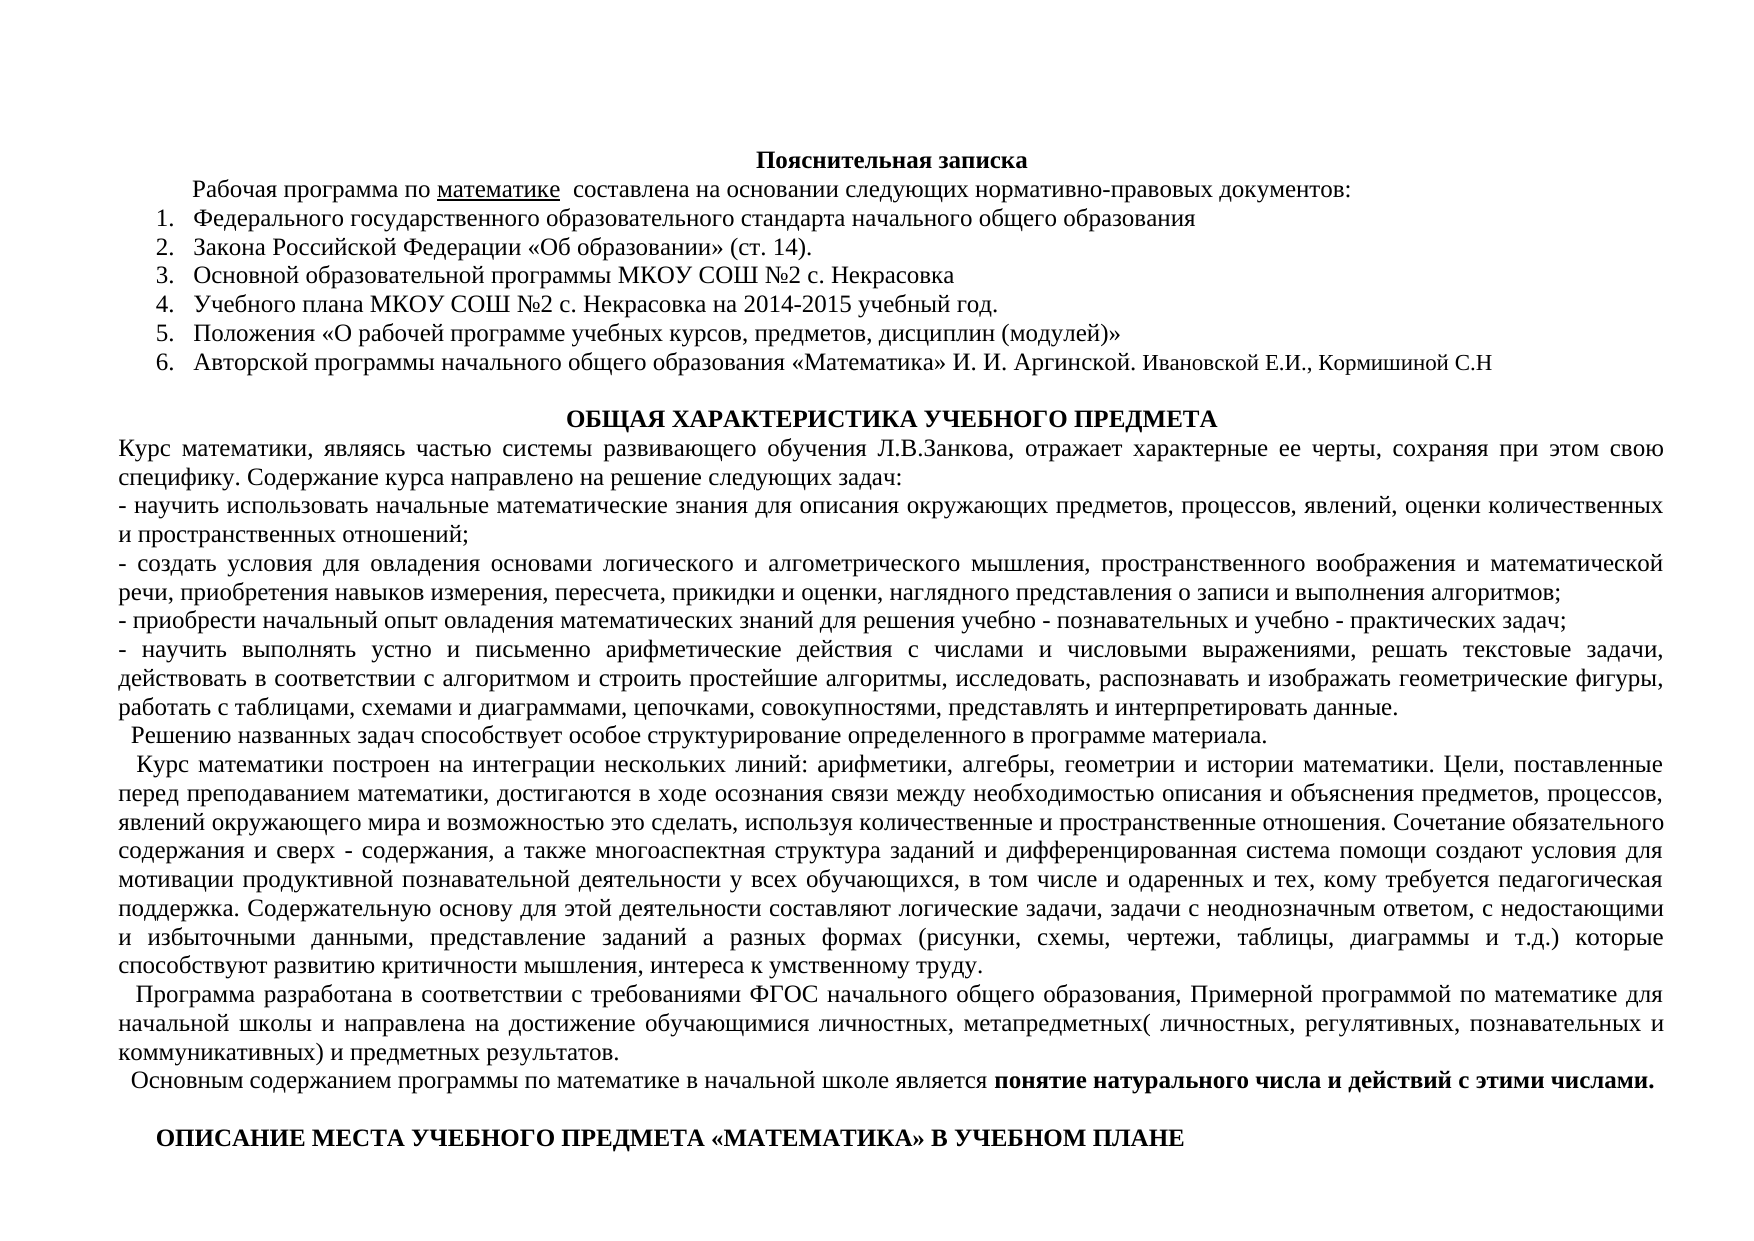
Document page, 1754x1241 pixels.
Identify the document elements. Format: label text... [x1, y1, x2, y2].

list Основной образовательной программы МКОУ СОШ №2 с. Некрасовка [156, 260, 1665, 289]
text Основным содержанием программы по математике в начальной школе является понятие натурального числа и действий с этими числами. [118, 1065, 1665, 1094]
list Положения «О рабочей программе учебных курсов, предметов, дисциплин (модулей)» [156, 318, 1665, 347]
text - научить выполнять устно и письменно арифметические действия с числами и числовыми выражениями, решать текстовые задачи, действовать в соответствии с алгоритмом и строить простейшие алгоритмы, исследовать, распознавать и изображать геометрические фигуры, работать с таблицами, схемами и диаграммами, цепочками, совокупностями, представлять и интерпретировать данные. [118, 634, 1665, 720]
text Курс математики построен на интеграции нескольких линий: арифметики, алгебры, геометрии и истории математики. Цели, поставленные перед преподаванием математики, достигаются в ходе осознания связи между необходимостью описания и объяснения предметов, процессов, явлений окружающего мира и возможностью это сделать, используя количественные и пространственные отношения. Сочетание обязательного содержания и сверх - содержания, а также многоаспектная структура заданий и дифференцированная система помощи создают условия для мотивации продуктивной познавательной деятельности у всех обучающихся, в том числе и одаренных и тех, кому требуется педагогическая поддержка. Содержательную основу для этой деятельности составляют логические задачи, задачи с неоднозначным ответом, с недостающими и избыточными данными, представление заданий а разных формах (рисунки, схемы, чертежи, таблицы, диаграммы и т.д.) которые способствуют развитию критичности мышления, интереса к умственному труду. [118, 749, 1665, 979]
text Курс математики, являясь частью системы развивающего обучения Л.В.Занкова, отражает характерные ее черты, сохраняя при этом свою специфику. Содержание курса направлено на решение следующих задач: [118, 433, 1665, 490]
text - приобрести начальный опыт овладения математических знаний для решения учебно - познавательных и учебно - практических задач; [118, 605, 1665, 634]
text Рабочая программа по математике составлена на основании следующих нормативно-правовых документов: [118, 174, 1665, 203]
text ОБЩАЯ ХАРАКТЕРИСТИКА УЧЕБНОГО ПРЕДМЕТА [118, 404, 1665, 433]
text - создать условия для овладения основами логического и алгометрического мышления, пространственного воображения и математической речи, приобретения навыков измерения, пересчета, прикидки и оценки, наглядного представления о записи и выполнения алгоритмов; [118, 548, 1665, 605]
text Программа разработана в соответствии с требованиями ФГОС начального общего образования, Примерной программой по математике для начальной школы и направлена на достижение обучающимися личностных, метапредметных( личностных, регулятивных, познавательных и коммуникативных) и предметных результатов. [118, 979, 1665, 1065]
list Учебного плана МКОУ СОШ №2 с. Некрасовка на 2014-2015 учебный год. [156, 289, 1665, 318]
text Пояснительная записка [118, 145, 1665, 174]
list Закона Российской Федерации «Об образовании» (ст. 14). [156, 232, 1665, 260]
list Федерального государственного образовательного стандарта начального общего образования [156, 203, 1665, 232]
text ОПИСАНИЕ МЕСТА УЧЕБНОГО ПРЕДМЕТА «МАТЕМАТИКА» В УЧЕБНОМ ПЛАНЕ [156, 1123, 1665, 1152]
text - научить использовать начальные математические знания для описания окружающих предметов, процессов, явлений, оценки количественных и пространственных отношений; [118, 490, 1665, 548]
list Авторской программы начального общего образования «Математика» И. И. Аргинской. Ивановской Е.И., Кормишиной С.Н [156, 347, 1665, 375]
text Решению названных задач способствует особое структурирование определенного в программе материала. [118, 720, 1665, 749]
